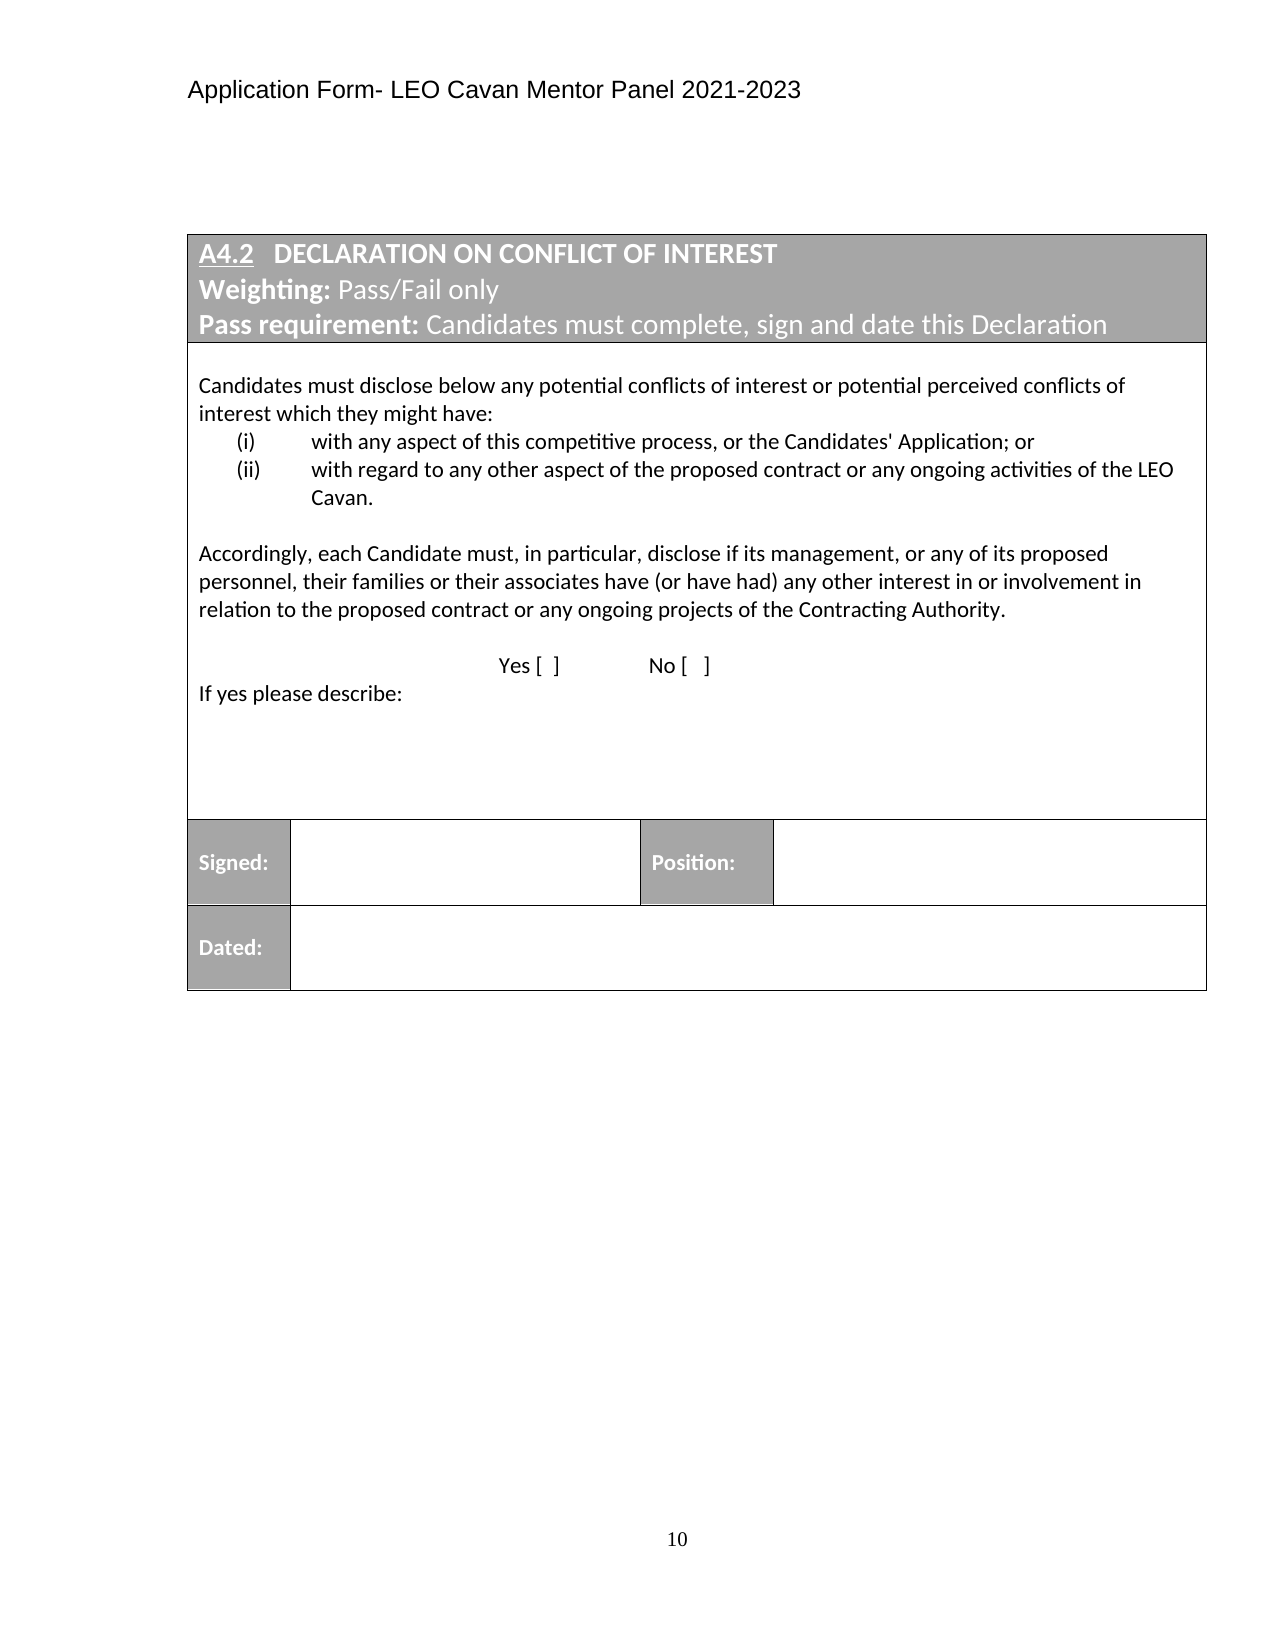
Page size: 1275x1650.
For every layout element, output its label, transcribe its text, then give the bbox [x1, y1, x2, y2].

table_cell Candidates must disclose below any potential conflicts of interest or potential perceived conflicts of interest which they might have: with any aspect of this competitive process, or the Candidates' Application; or with regard to any other aspect of the proposed contract or any ongoing activities of the LEO Cavan. Accordingly, each Candidate must, in particular, disclose if its management, or any of its proposed personnel, their families or their associates have (or have had) any other interest in or involvement in relation to the proposed contract or any ongoing projects of the Contracting Authority. Yes [ ] No [ ] If yes please describe: [188, 343, 1206, 819]
table_cell Signed: [188, 820, 290, 904]
table_cell [774, 820, 1206, 904]
table_cell [291, 906, 1206, 989]
table_header A4.2 DECLARATION ON CONFLICT OF INTEREST Weighting: Pass/Fail only Pass requirement: Candidates must complete, sign and date this Declaration [188, 235, 1206, 342]
table_cell Position: [641, 820, 773, 904]
table_cell [291, 820, 640, 904]
table_cell Dated: [188, 906, 290, 989]
